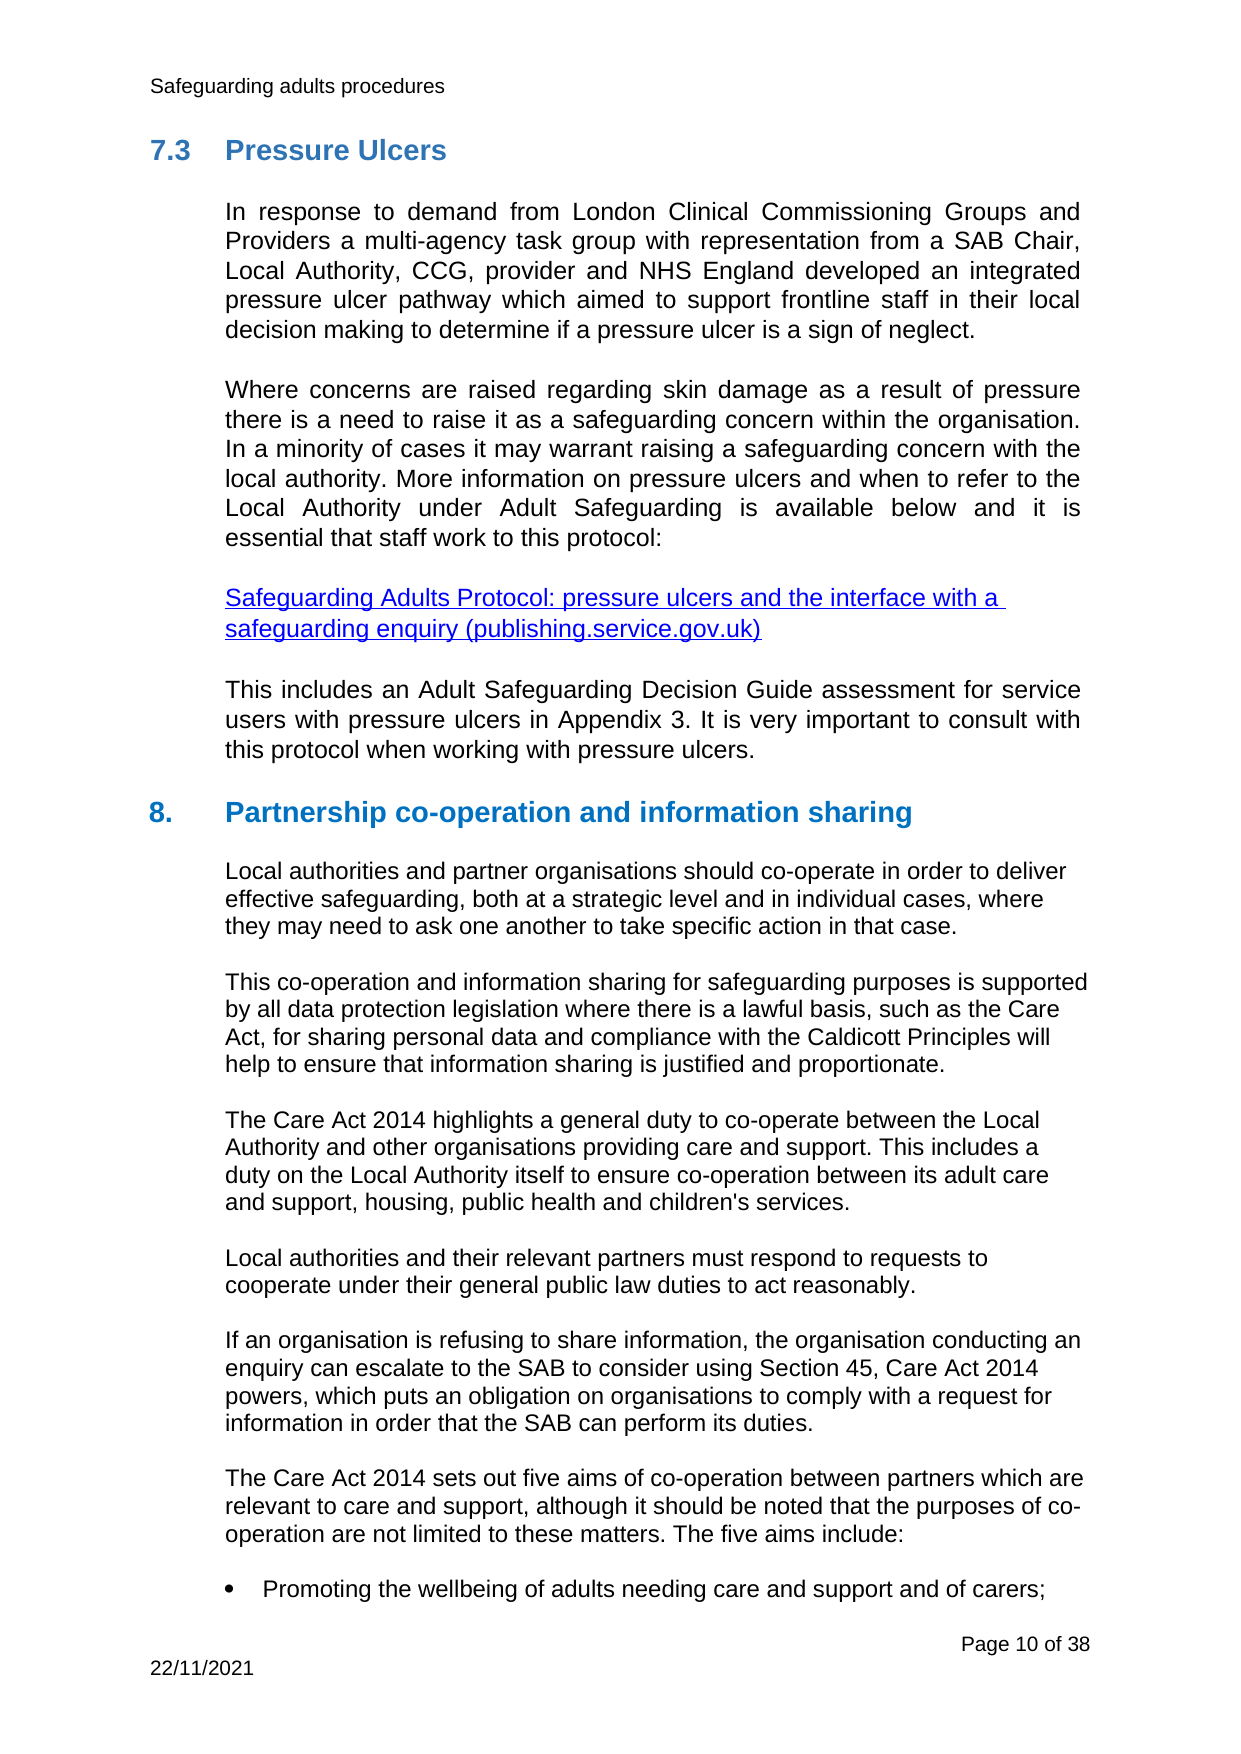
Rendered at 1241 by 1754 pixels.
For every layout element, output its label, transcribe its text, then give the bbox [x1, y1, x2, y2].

text Safeguarding Adults Protocol: pressure ulcers and the interface with a safeguarding enquiry (publishing.service.gov.uk) [225, 583, 1090, 643]
text Where concerns are raised regarding skin damage as a result of pressure there is a need to raise it as a safeguarding concern within the organisation. In a minority of cases it may warrant raising a safeguarding concern with the local authority. More information on pressure ulcers and when to refer to the Local Authority under Adult Safeguarding is available below and it is essential that staff work to this protocol: [225, 375, 1082, 552]
text Local authorities and partner organisations should co-operate in order to deliver effective safeguarding, both at a strategic level and in individual cases, where they may need to ask one another to take specific action in that case. [225, 857, 1090, 940]
subtitle 7.3 Pressure Ulcers [150, 133, 1090, 166]
text The Care Act 2014 highlights a general duty to co-operate between the Local Authority and other organisations providing care and support. This includes a duty on the Local Authority itself to ensure co-operation between its adult care and support, housing, public health and children's services. [225, 1106, 1090, 1216]
text This includes an Adult Safeguarding Decision Guide assessment for service users with pressure ulcers in Appendix 3. It is very important to consult with this protocol when working with pressure ulcers. [225, 675, 1082, 763]
text The Care Act 2014 sets out five aims of co-operation between partners which are relevant to care and support, although it should be noted that the purposes of co-operation are not limited to these matters. The five aims include: [225, 1464, 1090, 1547]
text Local authorities and their relevant partners must respond to requests to cooperate under their general public law duties to act reasonably. [225, 1243, 1090, 1299]
text In response to demand from London Clinical Commissioning Groups and Providers a multi-agency task group with representation from a SAB Chair, Local Authority, CCG, provider and NHS England developed an integrated pressure ulcer pathway which aimed to support frontline staff in their local decision making to determine if a pressure ulcer is a sign of neglect. [225, 197, 1082, 344]
list Promoting the wellbeing of adults needing care and support and of carers; [225, 1575, 1090, 1602]
text If an organisation is refusing to share information, the organisation conducting an enquiry can escalate to the SAB to consider using Section 45, Care Act 2014 powers, which puts an obligation on organisations to comply with a request for information in order that the SAB can perform its duties. [225, 1326, 1090, 1437]
text This co-operation and information sharing for safeguarding purposes is supported by all data protection legislation where there is a lawful basis, such as the Care Act, for sharing personal data and compliance with the Caldicott Principles will help to ensure that information sharing is justified and proportionate. [225, 967, 1090, 1078]
text 8. Partnership co-operation and information sharing [148, 795, 1090, 857]
